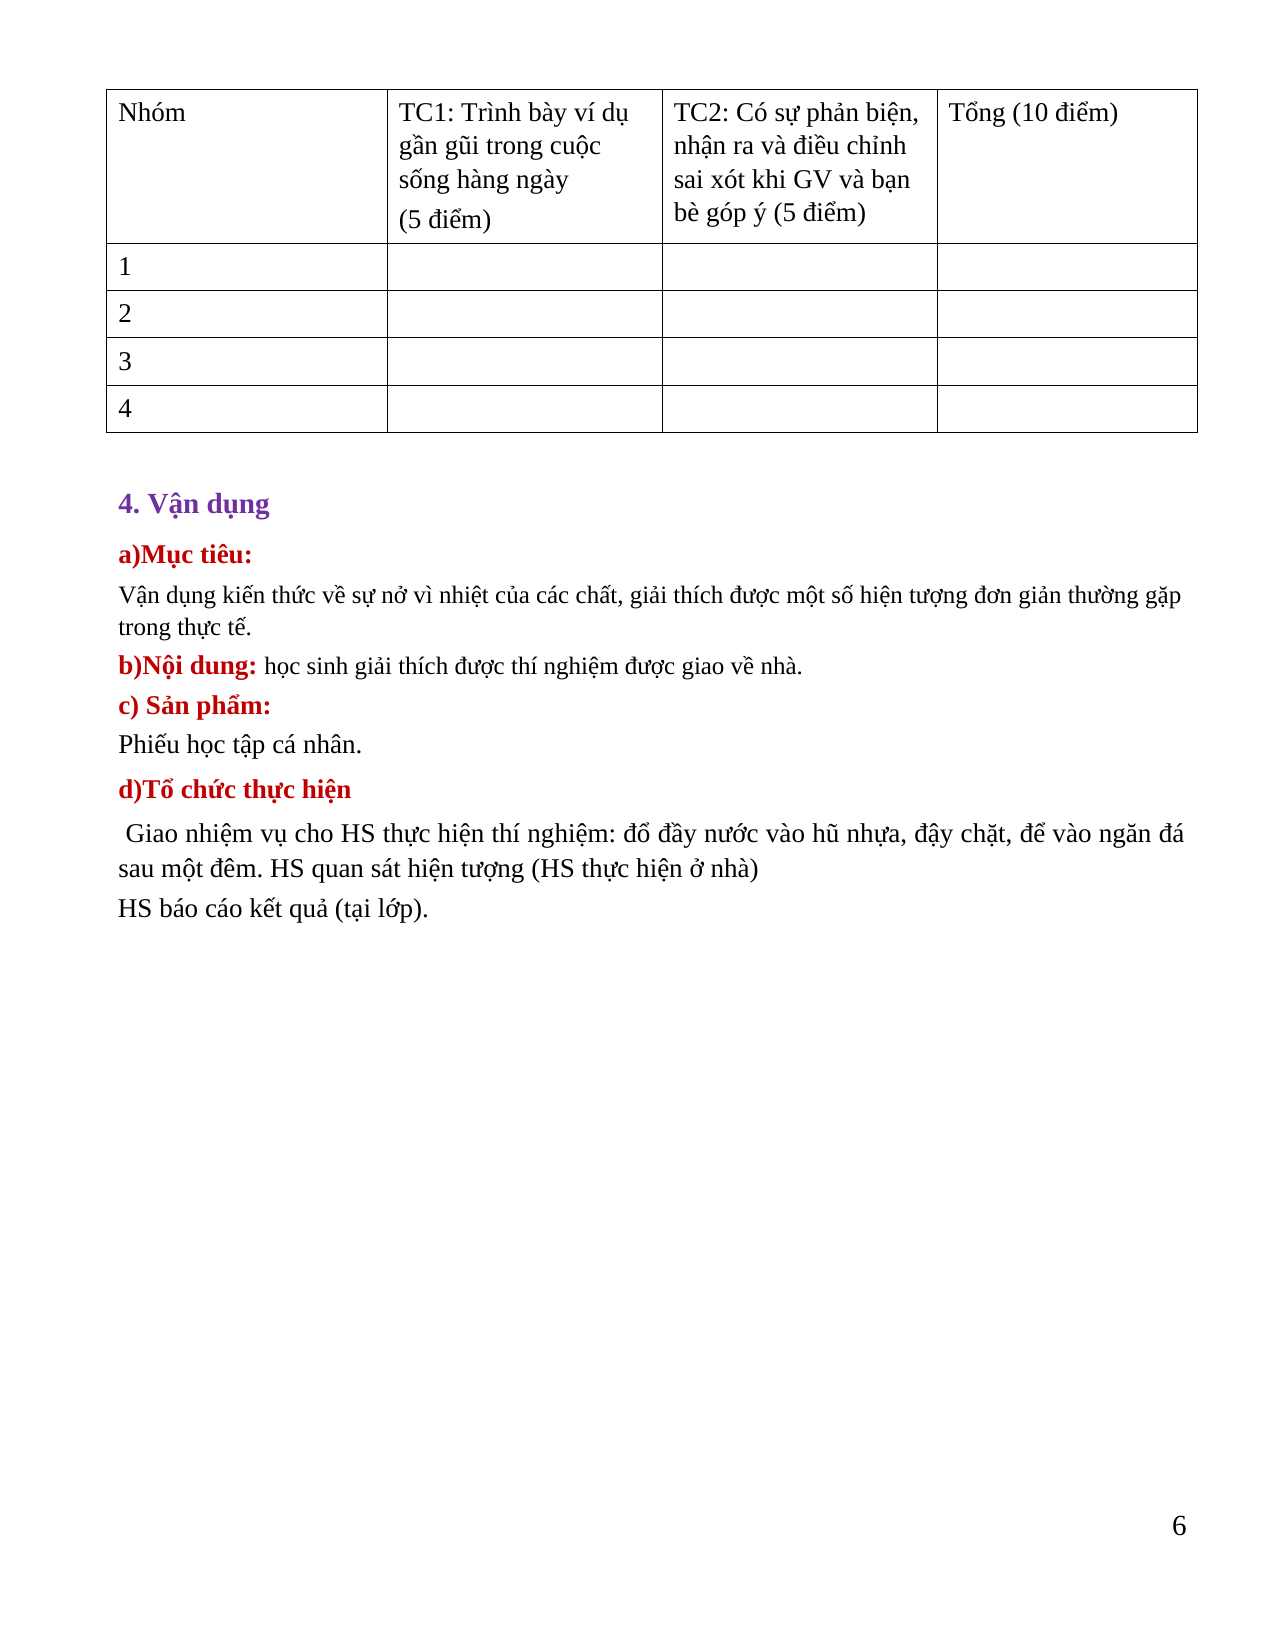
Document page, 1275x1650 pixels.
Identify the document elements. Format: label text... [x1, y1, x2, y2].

table_header TC1: Trình bày ví dụ gần gũi trong cuộc sống hàng ngày (5 điểm) [388, 90, 662, 243]
table_cell 1 [107, 244, 387, 290]
table_cell [388, 338, 662, 384]
table_cell [663, 291, 937, 337]
text Giao nhiệm vụ cho HS thực hiện thí nghiệm: đổ đầy nước vào hũ nhựa, đậy chặt, để vào ngăn đá sau một đêm. HS quan sát hiện tượng (HS thực hiện ở nhà) [118, 817, 1186, 884]
text HS báo cáo kết quả (tại lớp). [118, 892, 1186, 923]
text Phiếu học tập cá nhân. [118, 729, 1174, 760]
table_cell [938, 291, 1197, 337]
table_header Tổng (10 điểm) [938, 90, 1197, 243]
table_cell [388, 244, 662, 290]
text b)Nội dung: học sinh giải thích được thí nghiệm được giao về nhà. [118, 649, 1174, 680]
table_cell [938, 386, 1197, 432]
text 4. Vận dụng [118, 486, 1186, 519]
table_header Nhóm [107, 90, 387, 243]
text c) Sản phẩm: [118, 689, 1174, 720]
subtitle a)Mục tiêu: [118, 538, 1186, 570]
table_cell [388, 386, 662, 432]
table_cell [663, 386, 937, 432]
table_cell [938, 338, 1197, 384]
table_header TC2: Có sự phản biện, nhận ra và điều chỉnh sai xót khi GV và bạn bè góp ý (5 điểm) [663, 90, 937, 243]
table_cell [663, 244, 937, 290]
table_cell [388, 291, 662, 337]
table_cell 2 [107, 291, 387, 337]
table_cell 3 [107, 338, 387, 384]
text Vận dụng kiến thức về sự nở vì nhiệt của các chất, giải thích được một số hiện tượng đơn giản thường gặp trong thực tế. [118, 581, 1186, 640]
table_cell [663, 338, 937, 384]
table_cell [938, 244, 1197, 290]
table_cell 4 [107, 386, 387, 432]
subtitle d)Tổ chức thực hiện [118, 773, 1186, 804]
